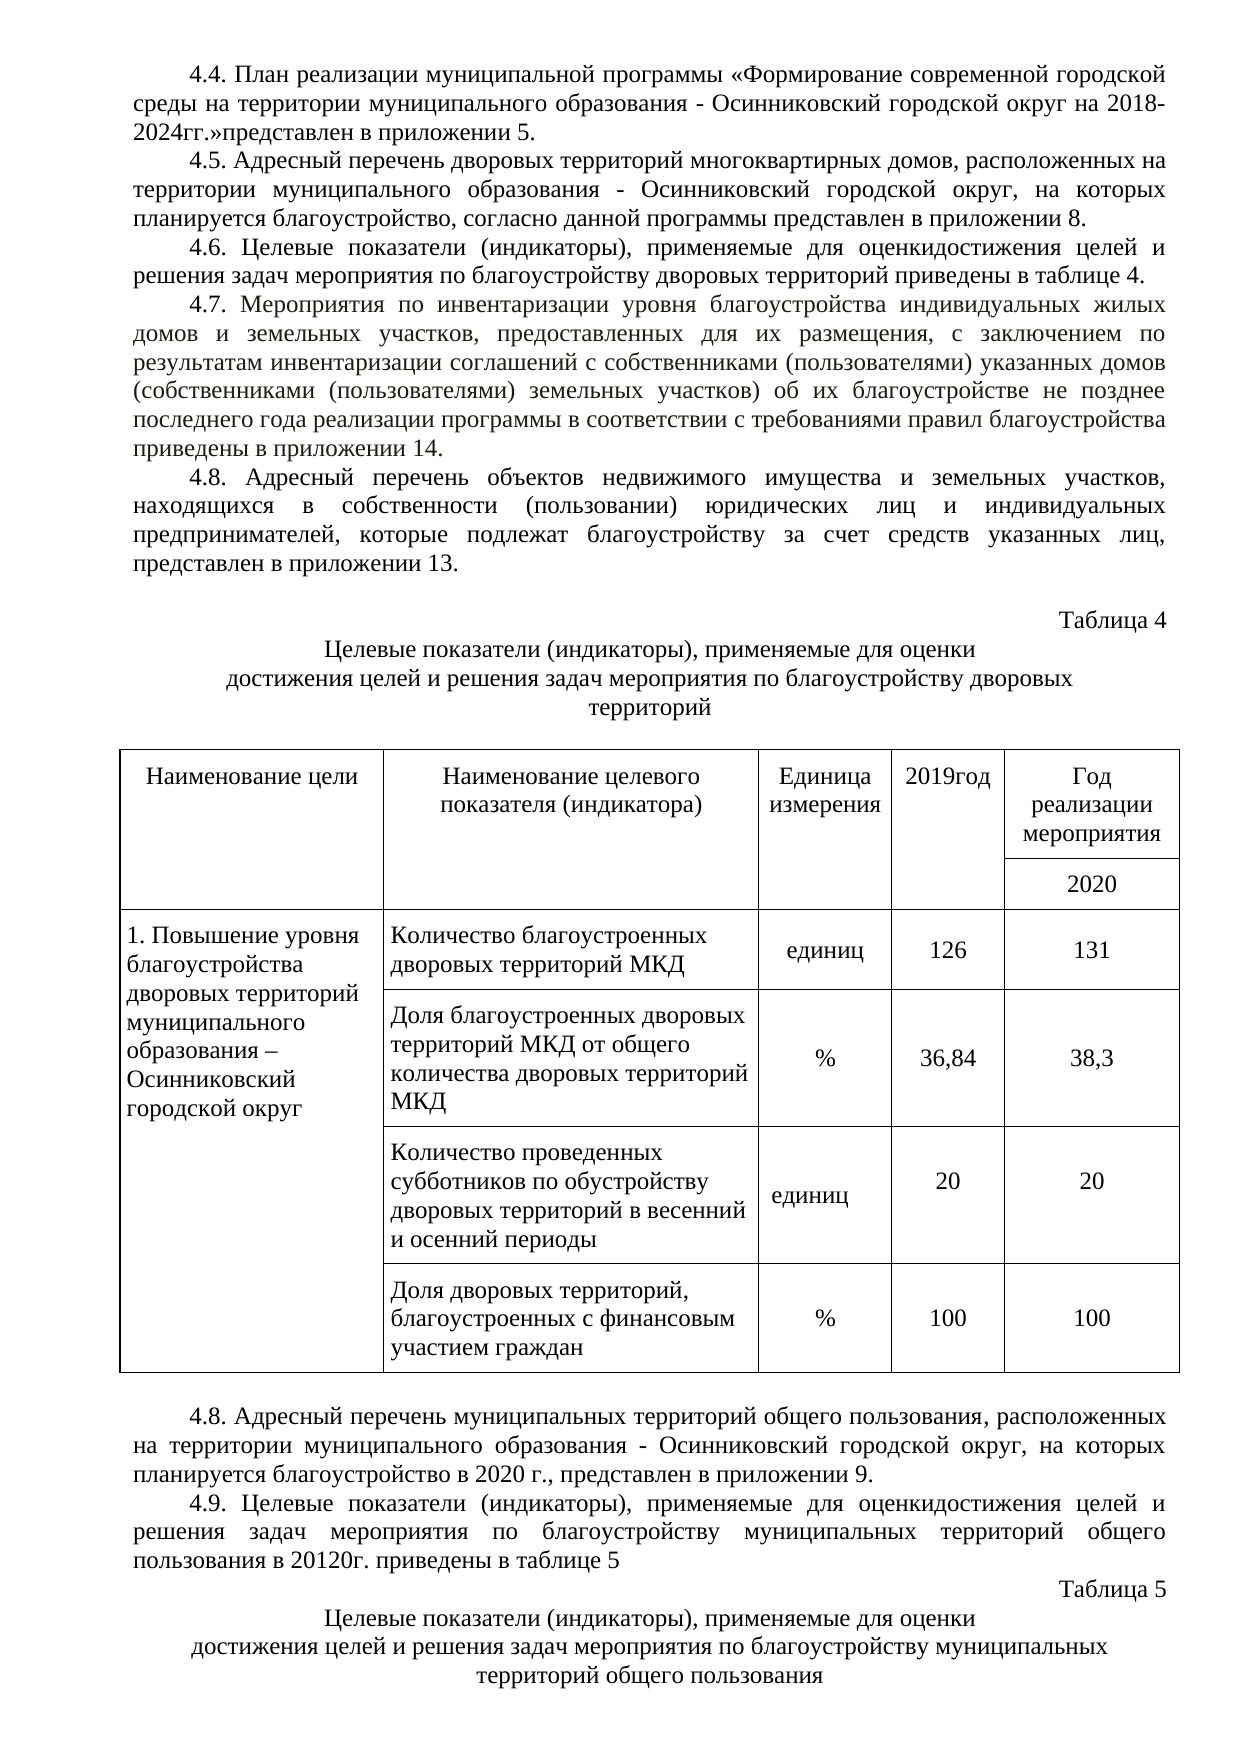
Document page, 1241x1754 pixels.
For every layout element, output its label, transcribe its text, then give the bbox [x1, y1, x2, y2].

table_header Наименование цели [121, 750, 383, 909]
text 4.5. Адресный перечень дворовых территорий многоквартирных домов, расположенных на территории муниципального образования - Осинниковский городской округ, на которых планируется благоустройство, согласно данной программы представлен в приложении 8. [133, 145, 1167, 232]
table_cell единиц [759, 910, 891, 988]
text 4.6. Целевые показатели (индикаторы), применяемые для оценкидостижения целей и решения задач мероприятия по благоустройству дворовых территорий приведены в таблице 4. [133, 232, 1167, 289]
table_cell 38,3 [1005, 990, 1179, 1126]
table_cell 20 [892, 1127, 1004, 1263]
table_header Год реализации мероприятия [1005, 750, 1179, 858]
table_header Единица измерения [759, 750, 891, 909]
table_cell Количество благоустроенных дворовых территорий МКД [384, 910, 758, 988]
text 4.4. План реализации муниципальной программы «Формирование современной городской среды на территории муниципального образования - Осинниковский городской округ на 2018-2024гг.»представлен в приложении 5. [133, 59, 1167, 145]
table_header Наименование целевого показателя (индикатора) [384, 750, 758, 909]
text территорий [133, 692, 1167, 720]
text Целевые показатели (индикаторы), применяемые для оценки [133, 634, 1167, 663]
table_cell % [759, 1264, 891, 1372]
text достижения целей и решения задач мероприятия по благоустройству дворовых [133, 663, 1167, 692]
table_cell 100 [892, 1264, 1004, 1372]
text Целевые показатели (индикаторы), применяемые для оценки [133, 1603, 1167, 1631]
table_cell 1. Повышение уровня благоустройства дворовых территорий муниципального образования – Осинниковский городской округ [121, 910, 383, 1372]
text достижения целей и решения задач мероприятия по благоустройству муниципальных территорий общего пользования [133, 1631, 1167, 1689]
text 4.7. Мероприятия по инвентаризации уровня благоустройства индивидуальных жилых домов и земельных участков, предоставленных для их размещения, с заключением по результатам инвентаризации соглашений с собственниками (пользователями) указанных домов (собственниками (пользователями) земельных участков) об их благоустройстве не позднее последнего года реализации программы в соответствии с требованиями правил благоустройства приведены в приложении 14. [133, 289, 1167, 462]
text Таблица 5 [133, 1574, 1167, 1603]
text 4.8. Адресный перечень муниципальных территорий общего пользования, расположенных на территории муниципального образования - Осинниковский городской округ, на которых планируется благоустройство в 2020 г., представлен в приложении 9. [133, 1401, 1167, 1488]
table_cell 36,84 [892, 990, 1004, 1126]
table_cell Доля дворовых территорий, благоустроенных с финансовым участием граждан [384, 1264, 758, 1372]
table_header 2019год [892, 750, 1004, 909]
table_cell единиц [759, 1127, 891, 1263]
table_cell 126 [892, 910, 1004, 988]
table_cell % [759, 990, 891, 1126]
table_cell Доля благоустроенных дворовых территорий МКД от общего количества дворовых территорий МКД [384, 990, 758, 1126]
table_cell 100 [1005, 1264, 1179, 1372]
table_cell 2020 [1005, 859, 1179, 909]
text 4.8. Адресный перечень объектов недвижимого имущества и земельных участков, находящихся в собственности (пользовании) юридических лиц и индивидуальных предпринимателей, которые подлежат благоустройству за счет средств указанных лиц, представлен в приложении 13. [133, 462, 1167, 577]
table_cell 131 [1005, 910, 1179, 988]
text Таблица 4 [133, 605, 1167, 634]
text 4.9. Целевые показатели (индикаторы), применяемые для оценкидостижения целей и решения задач мероприятия по благоустройству муниципальных территорий общего пользования в 20120г. приведены в таблице 5 [133, 1488, 1167, 1574]
table_cell Количество проведенных субботников по обустройству дворовых территорий в весенний и осенний периоды [384, 1127, 758, 1263]
table_cell 20 [1005, 1127, 1179, 1263]
